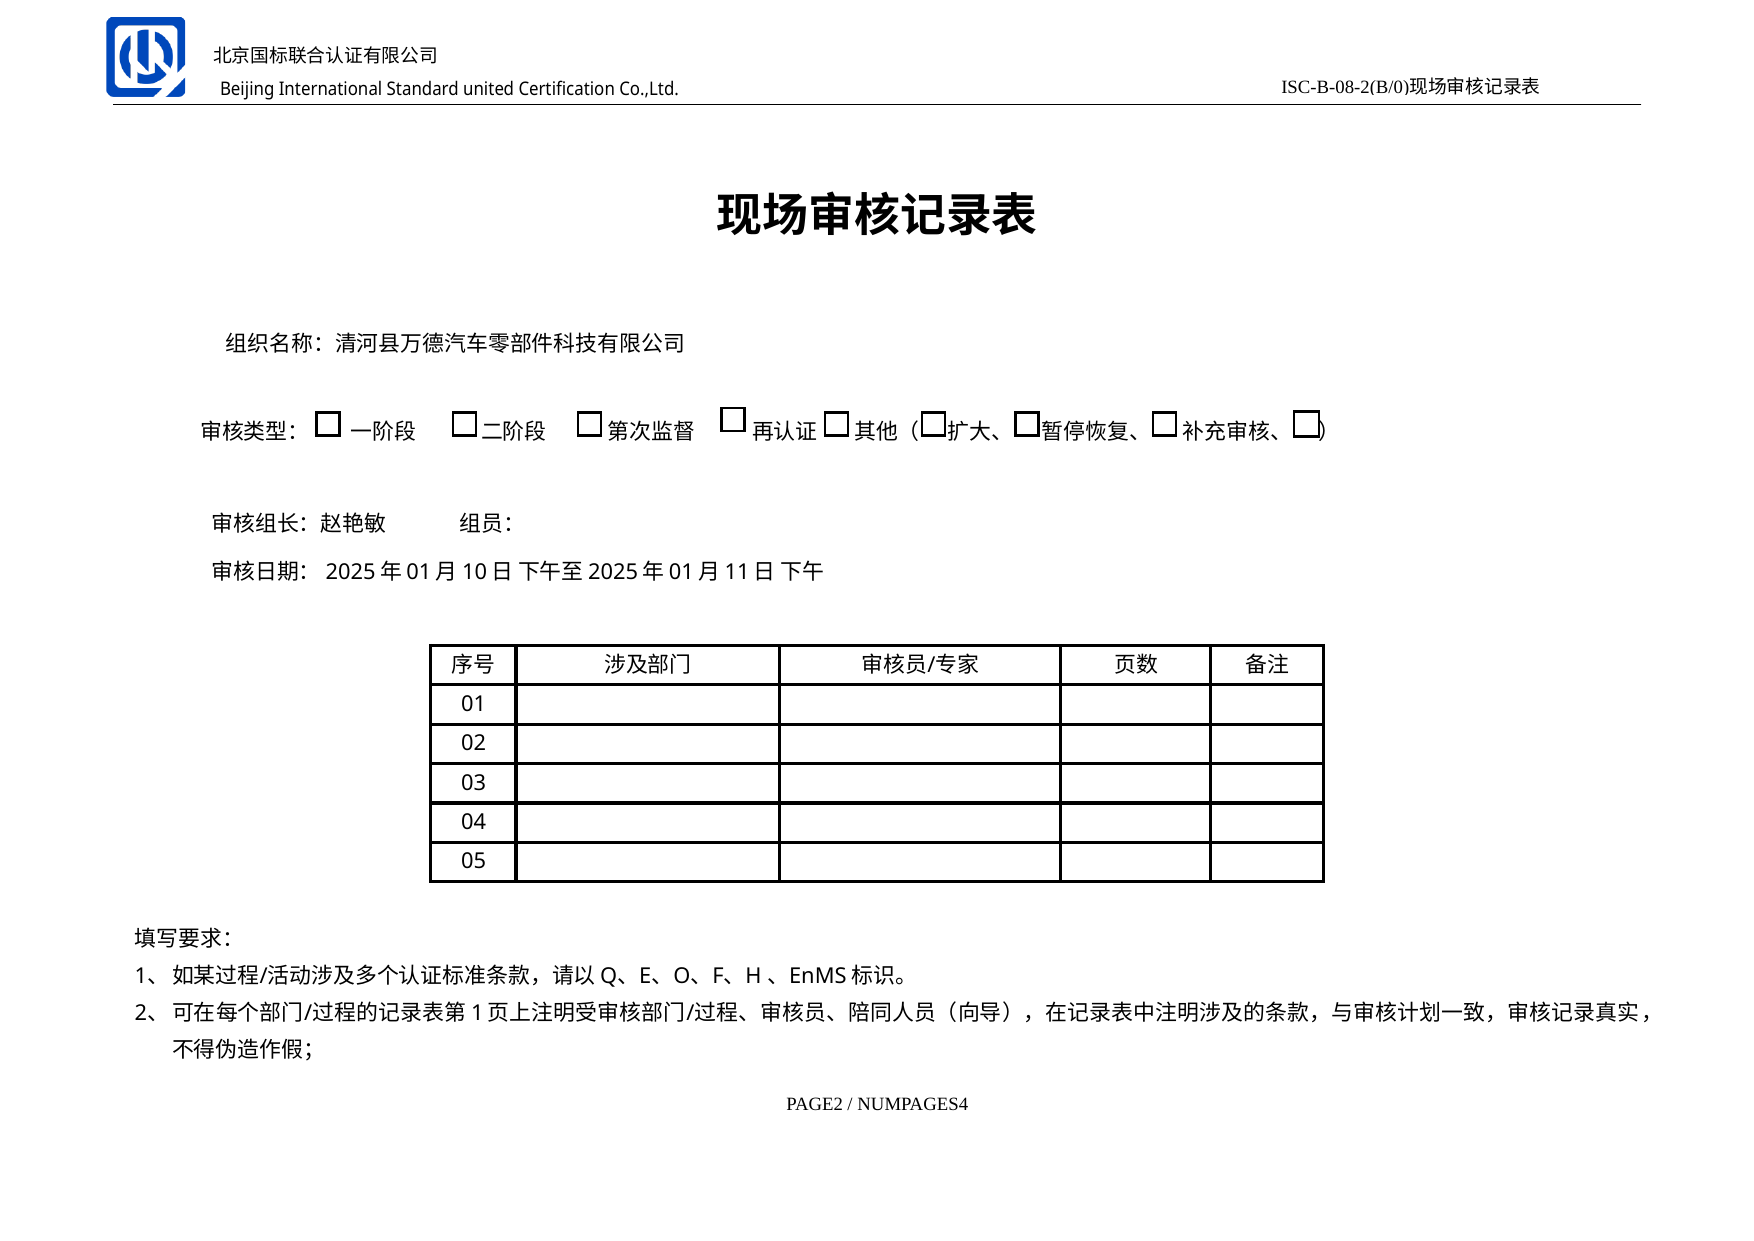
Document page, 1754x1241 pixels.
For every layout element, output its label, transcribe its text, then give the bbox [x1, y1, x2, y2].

table_cell 03 [432, 765, 514, 801]
table_cell [518, 686, 778, 723]
table_header 页数 [1062, 647, 1209, 683]
table_cell [1062, 805, 1209, 841]
picture [106, 17, 186, 97]
text 现场审核记录表 [112, 163, 1641, 261]
table_cell 01 [432, 686, 514, 723]
table_cell [781, 726, 1059, 762]
table_cell [1062, 844, 1209, 880]
table_cell [518, 765, 778, 801]
table_cell [1212, 726, 1322, 762]
text 组织名称：清河县万德汽车零部件科技有限公司 [112, 326, 1641, 358]
table_header 涉及部门 [518, 647, 778, 683]
table_cell [781, 844, 1059, 880]
list 如某过程/活动涉及多个认证标准条款，请以Q、E、O、F、H 、EnMS标识。 [134, 957, 1641, 990]
table_header 序号 [432, 647, 514, 683]
table_cell [1212, 844, 1322, 880]
table_cell [1212, 805, 1322, 841]
table_cell [518, 805, 778, 841]
table_cell 04 [432, 805, 514, 841]
text 审核日期： 2025年01月10日 下午至2025年01月11日 下午 [112, 554, 1641, 587]
table_cell [781, 686, 1059, 723]
table_cell [781, 805, 1059, 841]
table_header 备注 [1212, 647, 1322, 683]
table_cell [518, 726, 778, 762]
text 填写要求： [112, 920, 1641, 953]
text 审核类型： 一阶段 二阶段 第次监督 再认证 其他（扩大、暂停恢复、补充审核、） [112, 399, 1641, 464]
list 可在每个部门/过程的记录表第1页上注明受审核部门/过程、审核员、陪同人员（向导），在记录表中注明涉及的条款，与审核计划一致，审核记录真实，不得伪造作假； [134, 994, 1641, 1064]
table_cell [1062, 686, 1209, 723]
table_cell [1062, 726, 1209, 762]
table_cell 05 [432, 844, 514, 880]
table_cell 02 [432, 726, 514, 762]
table_cell [518, 844, 778, 880]
table_cell [1212, 765, 1322, 801]
table_cell [781, 765, 1059, 801]
table_cell [1212, 686, 1322, 723]
table_header 审核员/专家 [781, 647, 1059, 683]
table_cell [1062, 765, 1209, 801]
text 审核组长：赵艳敏 组员： [112, 506, 1641, 538]
